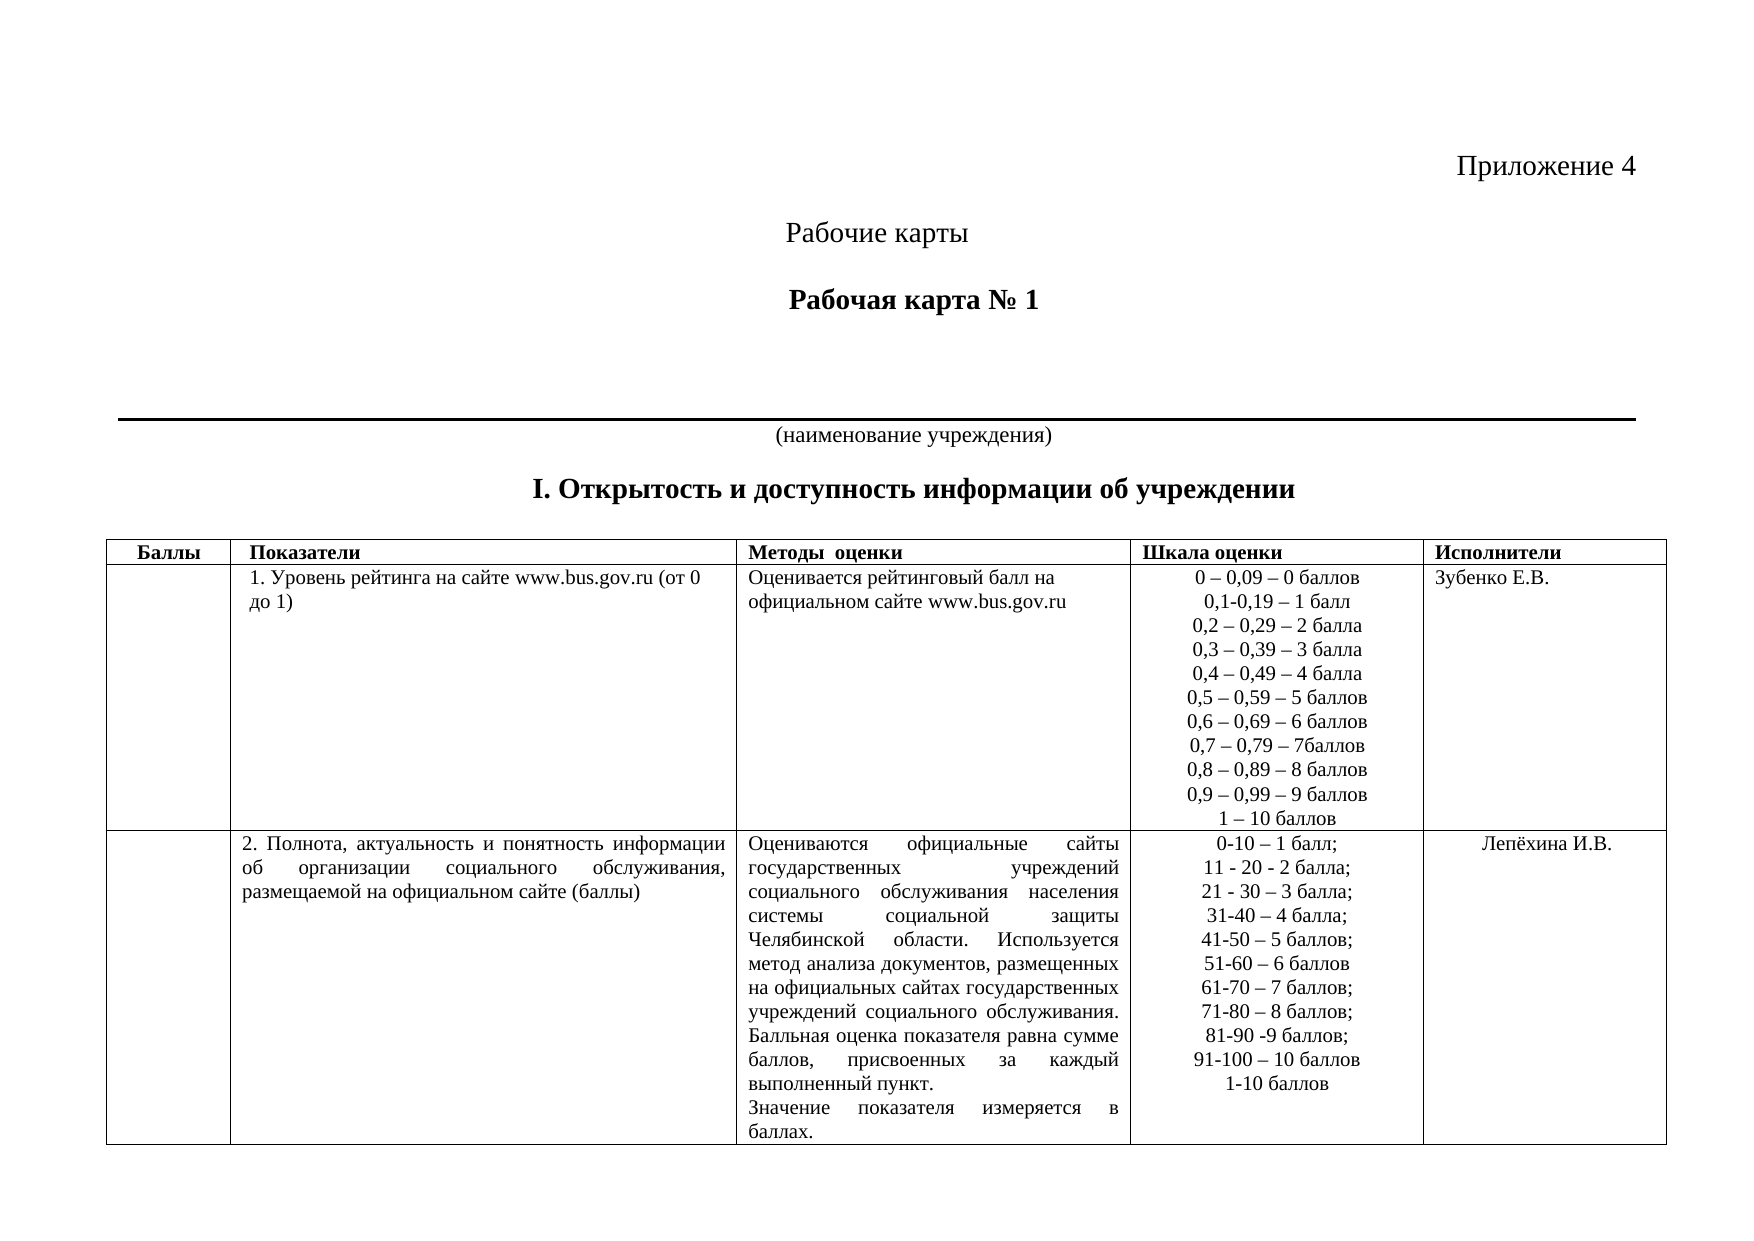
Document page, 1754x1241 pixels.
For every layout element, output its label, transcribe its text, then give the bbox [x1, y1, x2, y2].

text Открытость и доступность информации об учреждении [118, 472, 1636, 505]
table_header Шкала оценки [1131, 540, 1423, 564]
text (наименование учреждения) [118, 421, 1636, 448]
text Рабочие карты [118, 215, 1636, 248]
table_cell Зубенко Е.В. [1424, 565, 1666, 829]
text Приложение 4 [118, 148, 1636, 181]
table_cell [1131, 831, 1423, 1143]
table_header Исполнители [1424, 540, 1666, 564]
text Рабочая карта № 1 [118, 282, 1636, 315]
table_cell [231, 831, 736, 1143]
table_cell Лепёхина И.В. [1424, 831, 1666, 1143]
table_header Методы оценки [737, 540, 1130, 564]
table_cell [107, 831, 230, 1143]
table_header Баллы [107, 540, 230, 564]
table_header Показатели [231, 540, 736, 564]
table_cell 1. Уровень рейтинга на сайте www.bus.gov.ru (от 0 до 1) [231, 565, 736, 829]
table_cell Оценивается рейтинговый балл на официальном сайте www.bus.gov.ru [737, 565, 1130, 829]
table_cell 0 – 0,09 – 0 баллов 0,1-0,19 – 1 балл 0,2 – 0,29 – 2 балла 0,3 – 0,39 – 3 балла 0,4 – 0,49 – 4 балла 0,5 – 0,59 – 5 баллов 0,6 – 0,69 – 6 баллов 0,7 – 0,79 – 7баллов 0,8 – 0,89 – 8 баллов 0,9 – 0,99 – 9 баллов 1 – 10 баллов [1131, 565, 1423, 829]
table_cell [737, 831, 1130, 1143]
table_cell [107, 565, 230, 829]
